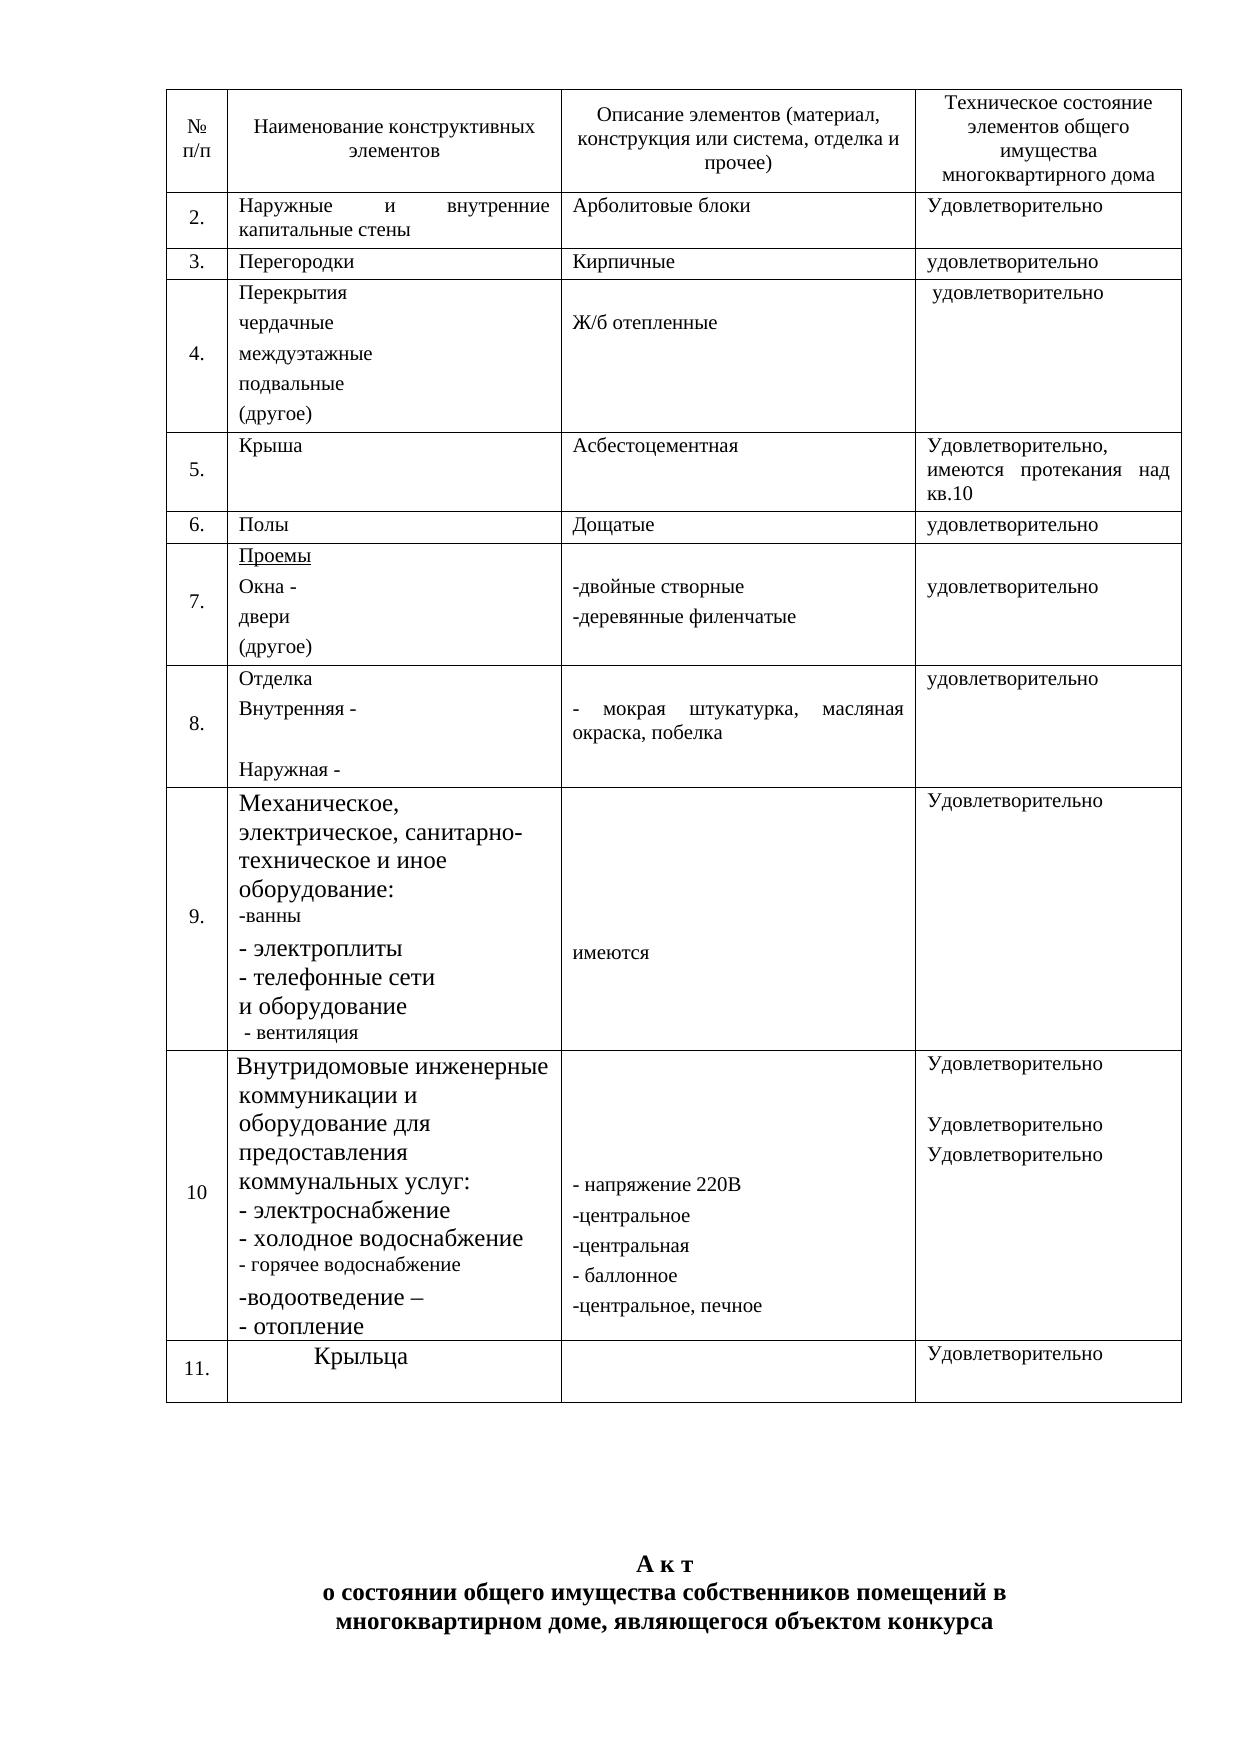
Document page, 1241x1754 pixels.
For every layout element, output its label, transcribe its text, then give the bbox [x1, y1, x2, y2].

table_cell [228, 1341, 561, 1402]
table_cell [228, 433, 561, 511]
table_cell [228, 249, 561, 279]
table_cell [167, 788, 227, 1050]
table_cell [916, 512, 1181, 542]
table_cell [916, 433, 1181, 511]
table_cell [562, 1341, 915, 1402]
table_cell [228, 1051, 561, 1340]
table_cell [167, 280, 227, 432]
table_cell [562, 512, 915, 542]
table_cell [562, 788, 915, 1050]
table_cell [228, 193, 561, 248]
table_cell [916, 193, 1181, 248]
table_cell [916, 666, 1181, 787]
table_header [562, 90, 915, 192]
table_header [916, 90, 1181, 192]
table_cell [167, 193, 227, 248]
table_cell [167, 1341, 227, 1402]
text А к т [177, 1549, 1152, 1577]
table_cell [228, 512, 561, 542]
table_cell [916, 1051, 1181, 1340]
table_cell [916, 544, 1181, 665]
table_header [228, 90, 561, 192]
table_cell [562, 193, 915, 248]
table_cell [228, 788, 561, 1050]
text многоквартирном доме, являющегося объектом конкурса [177, 1606, 1152, 1635]
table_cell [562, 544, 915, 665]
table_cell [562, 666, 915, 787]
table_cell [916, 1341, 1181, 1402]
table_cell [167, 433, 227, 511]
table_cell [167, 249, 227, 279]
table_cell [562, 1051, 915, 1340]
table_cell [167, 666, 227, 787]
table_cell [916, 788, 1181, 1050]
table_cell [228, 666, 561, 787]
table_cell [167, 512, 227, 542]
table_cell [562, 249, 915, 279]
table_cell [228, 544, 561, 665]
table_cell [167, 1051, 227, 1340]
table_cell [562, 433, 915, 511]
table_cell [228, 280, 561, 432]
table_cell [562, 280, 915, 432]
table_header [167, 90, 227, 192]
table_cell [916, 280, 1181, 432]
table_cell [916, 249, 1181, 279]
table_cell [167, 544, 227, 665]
text о состоянии общего имущества собственников помещений в [177, 1577, 1152, 1606]
